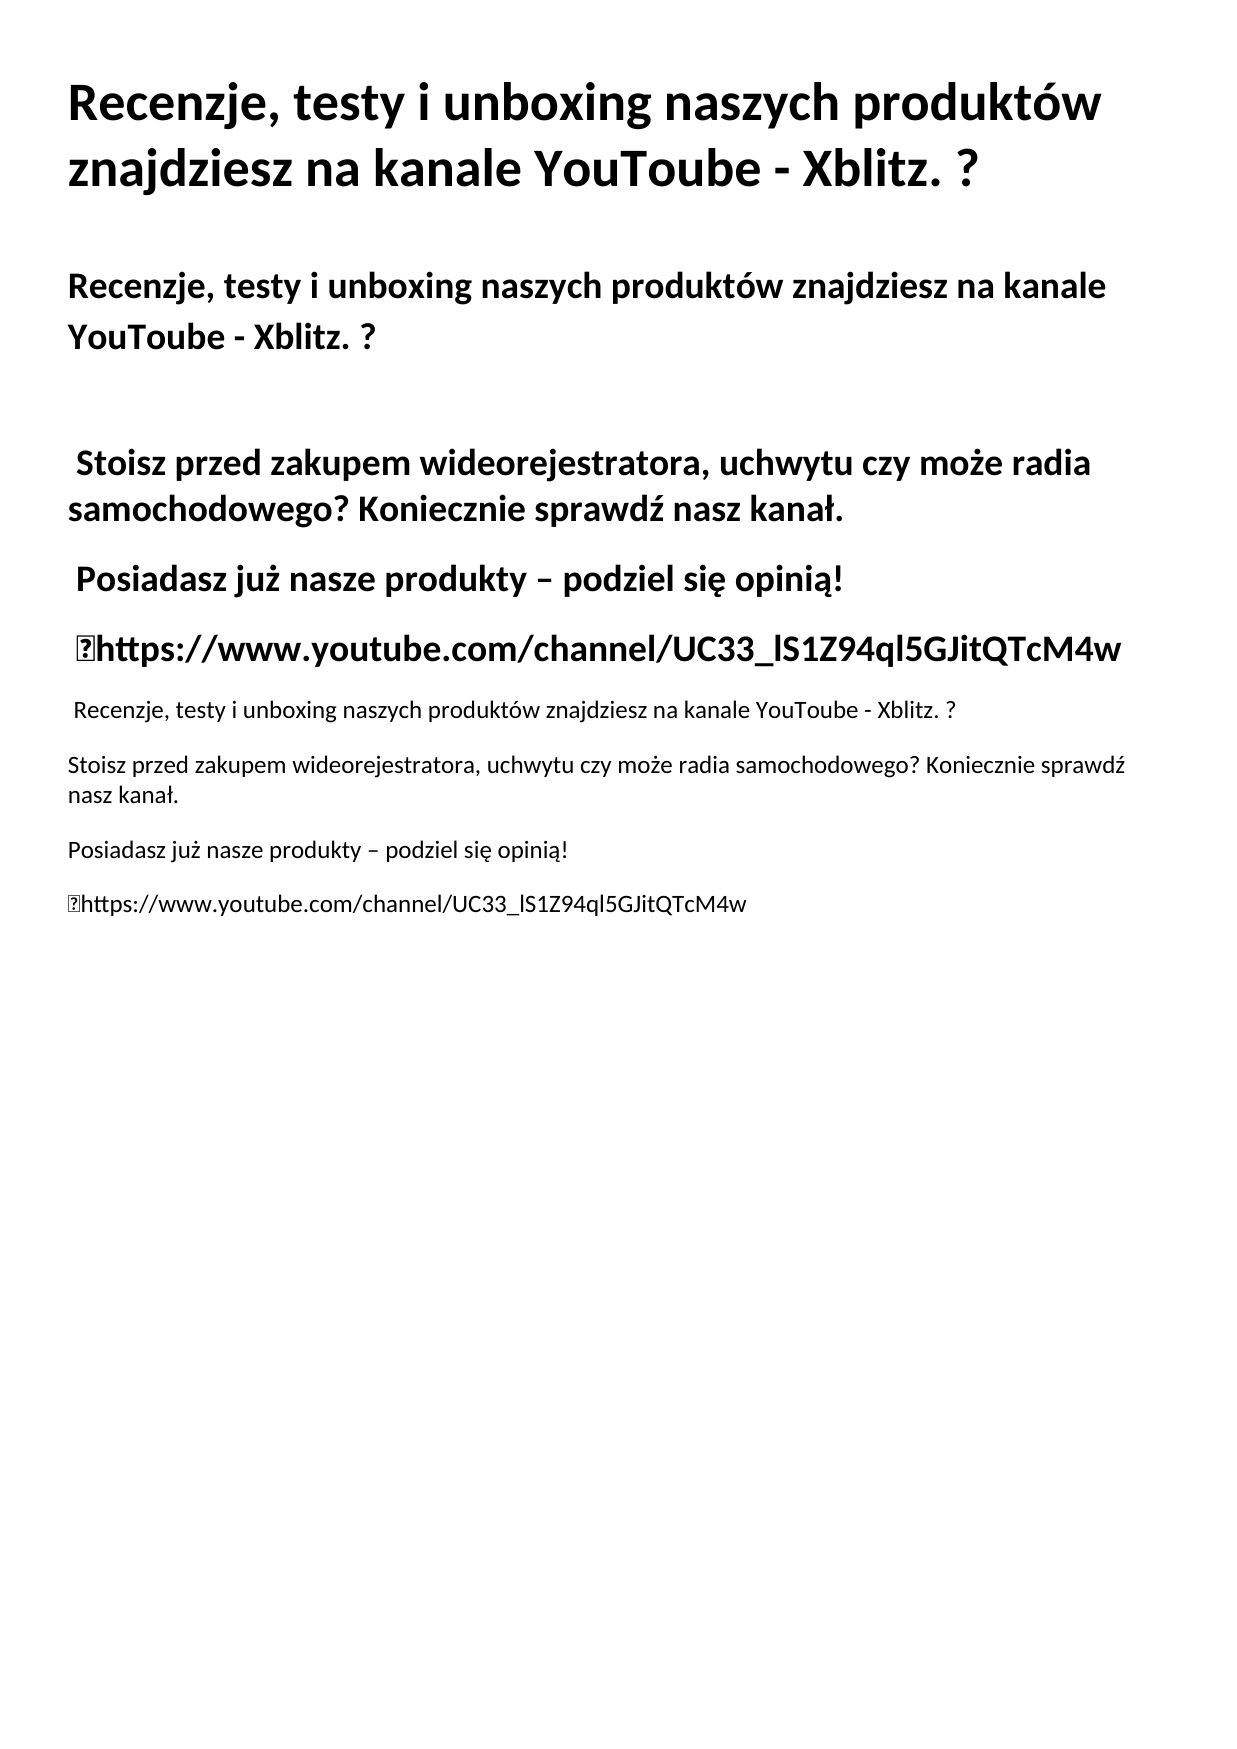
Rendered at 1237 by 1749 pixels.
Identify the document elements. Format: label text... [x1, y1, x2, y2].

text ✅https://www.youtube.com/channel/UC33_lS1Z94ql5GJitQTcM4w [68, 888, 1169, 919]
text Recenzje, testy i unboxing naszych produktów znajdziesz na kanale YouToube - Xblitz. ? [68, 68, 1169, 200]
text Posiadasz już nasze produkty – podziel się opinią! [68, 834, 1169, 864]
text Recenzje, testy i unboxing naszych produktów znajdziesz na kanale YouToube - Xblitz. ? [68, 262, 1169, 359]
text Posiadasz już nasze produkty – podziel się opinią! [68, 555, 1169, 601]
text ✅https://www.youtube.com/channel/UC33_lS1Z94ql5GJitQTcM4w [68, 625, 1169, 671]
text Stoisz przed zakupem wideorejestratora, uchwytu czy może radia samochodowego? Koniecznie sprawdź nasz kanał. [68, 749, 1169, 810]
text Recenzje, testy i unboxing naszych produktów znajdziesz na kanale YouToube - Xblitz. ? [68, 694, 1169, 725]
text Stoisz przed zakupem wideorejestratora, uchwytu czy może radia samochodowego? Koniecznie sprawdź nasz kanał. [68, 439, 1169, 531]
